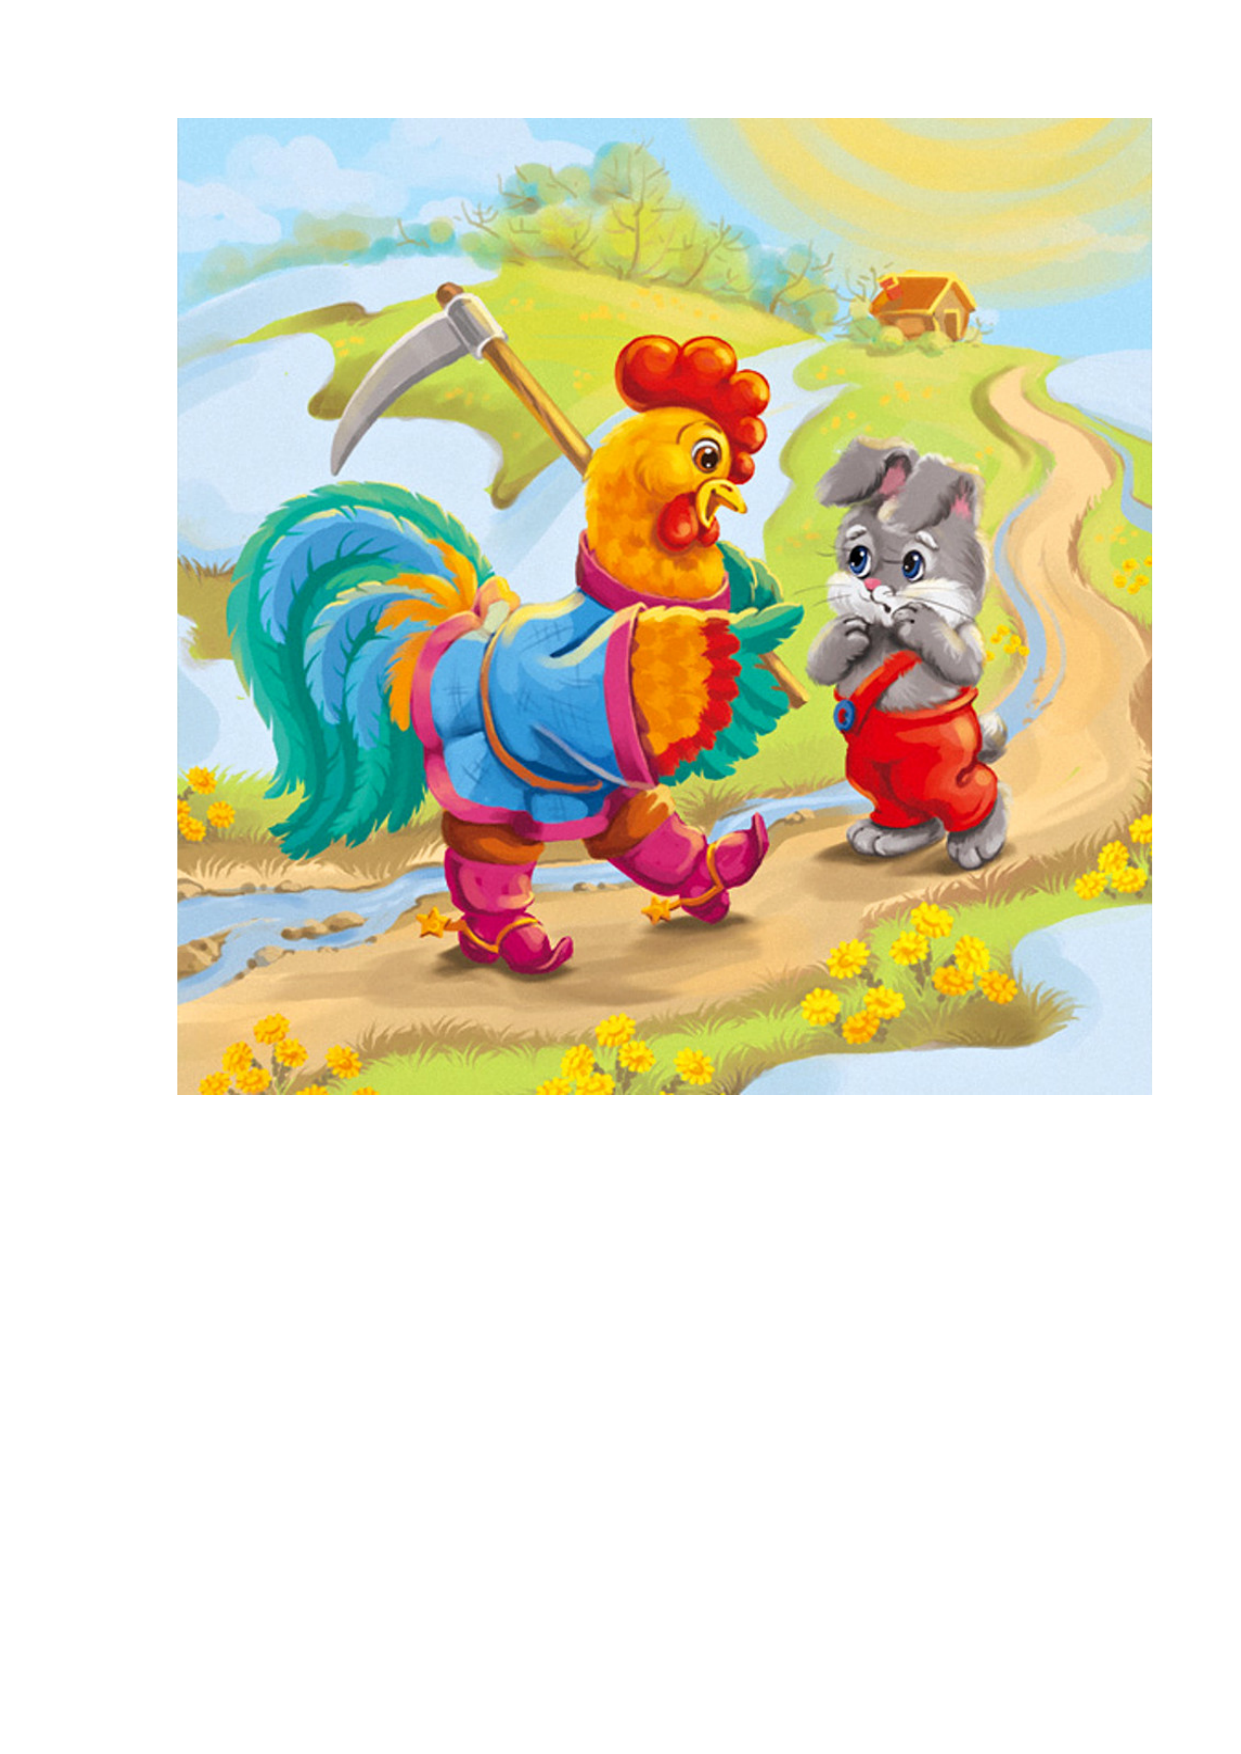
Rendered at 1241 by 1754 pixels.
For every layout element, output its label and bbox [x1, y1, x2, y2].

picture [177, 118, 1153, 1095]
